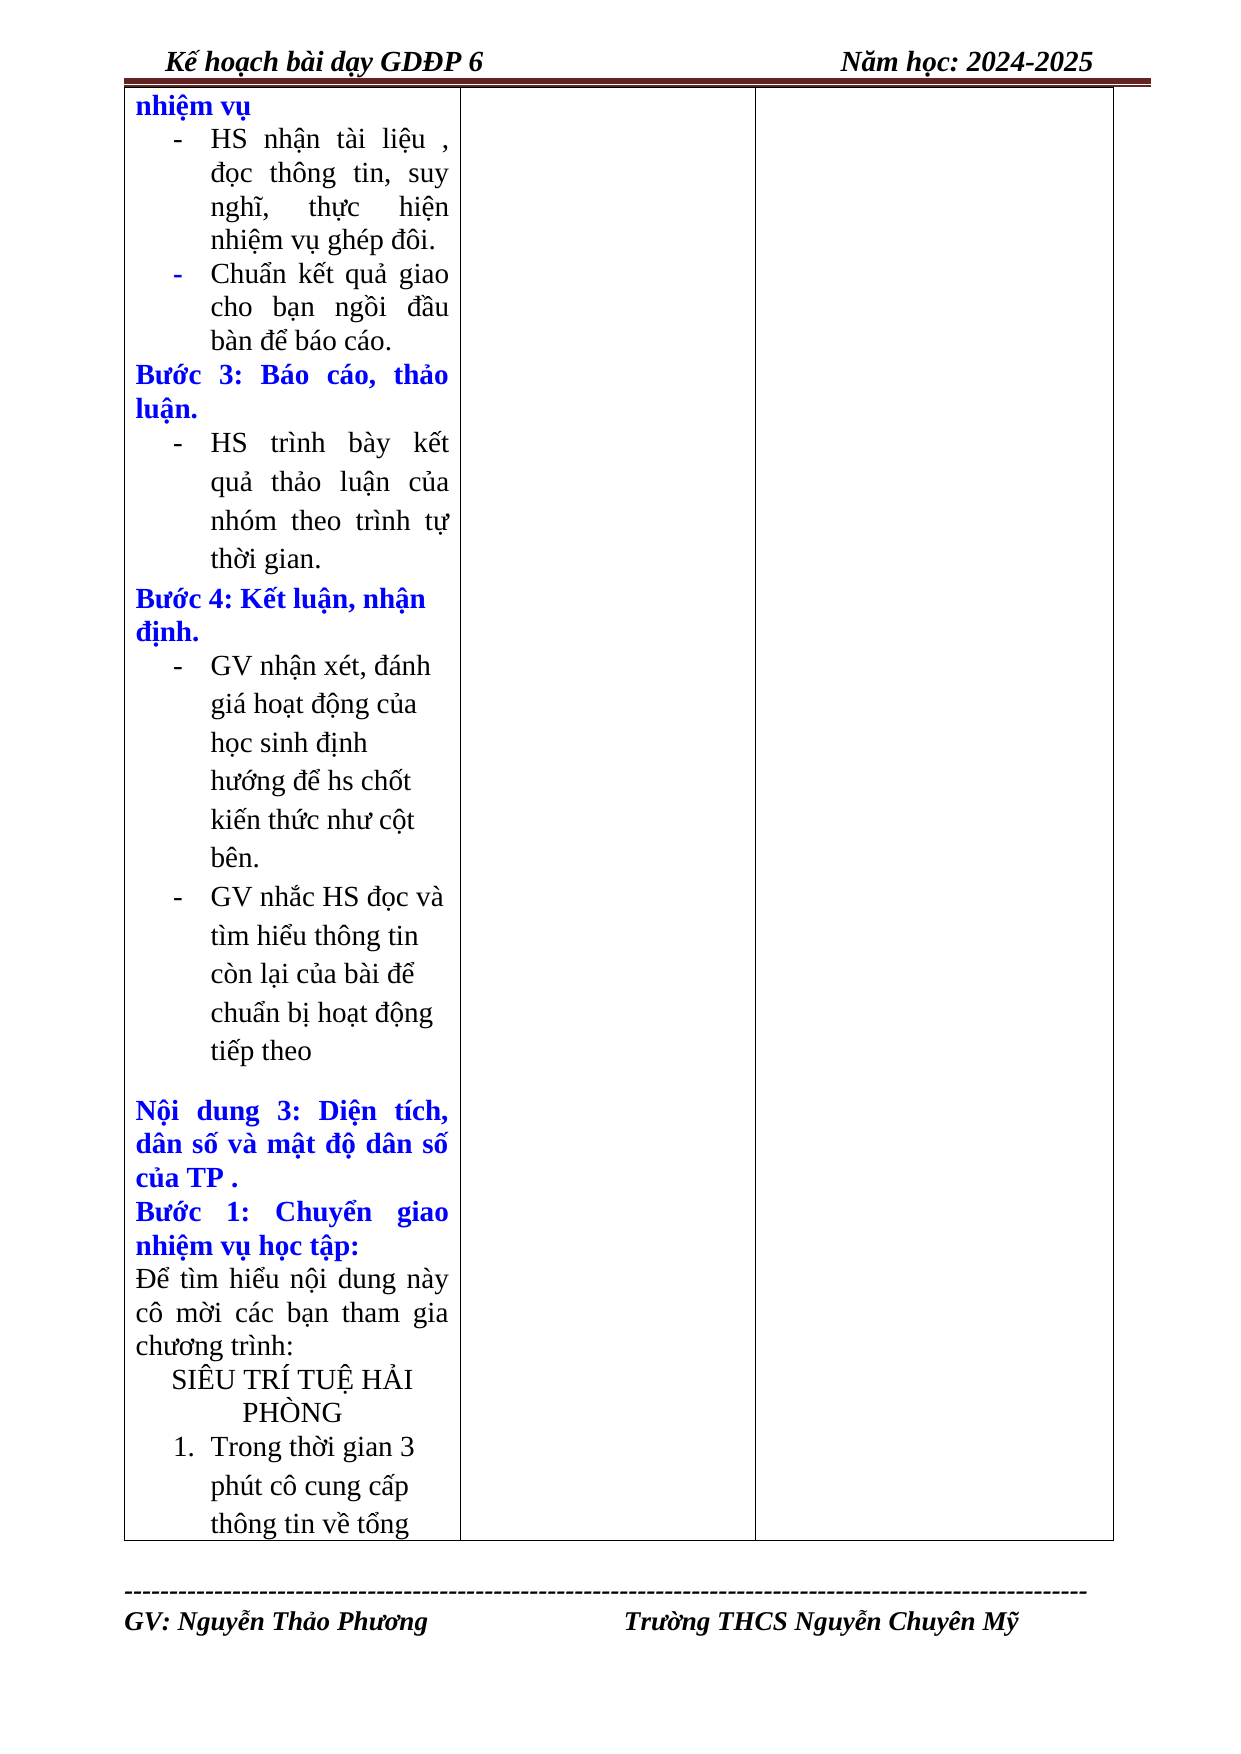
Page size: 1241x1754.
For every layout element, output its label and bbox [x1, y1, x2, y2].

table_cell [756, 88, 1113, 1540]
table_cell [461, 88, 755, 1540]
table_cell [125, 88, 460, 1540]
